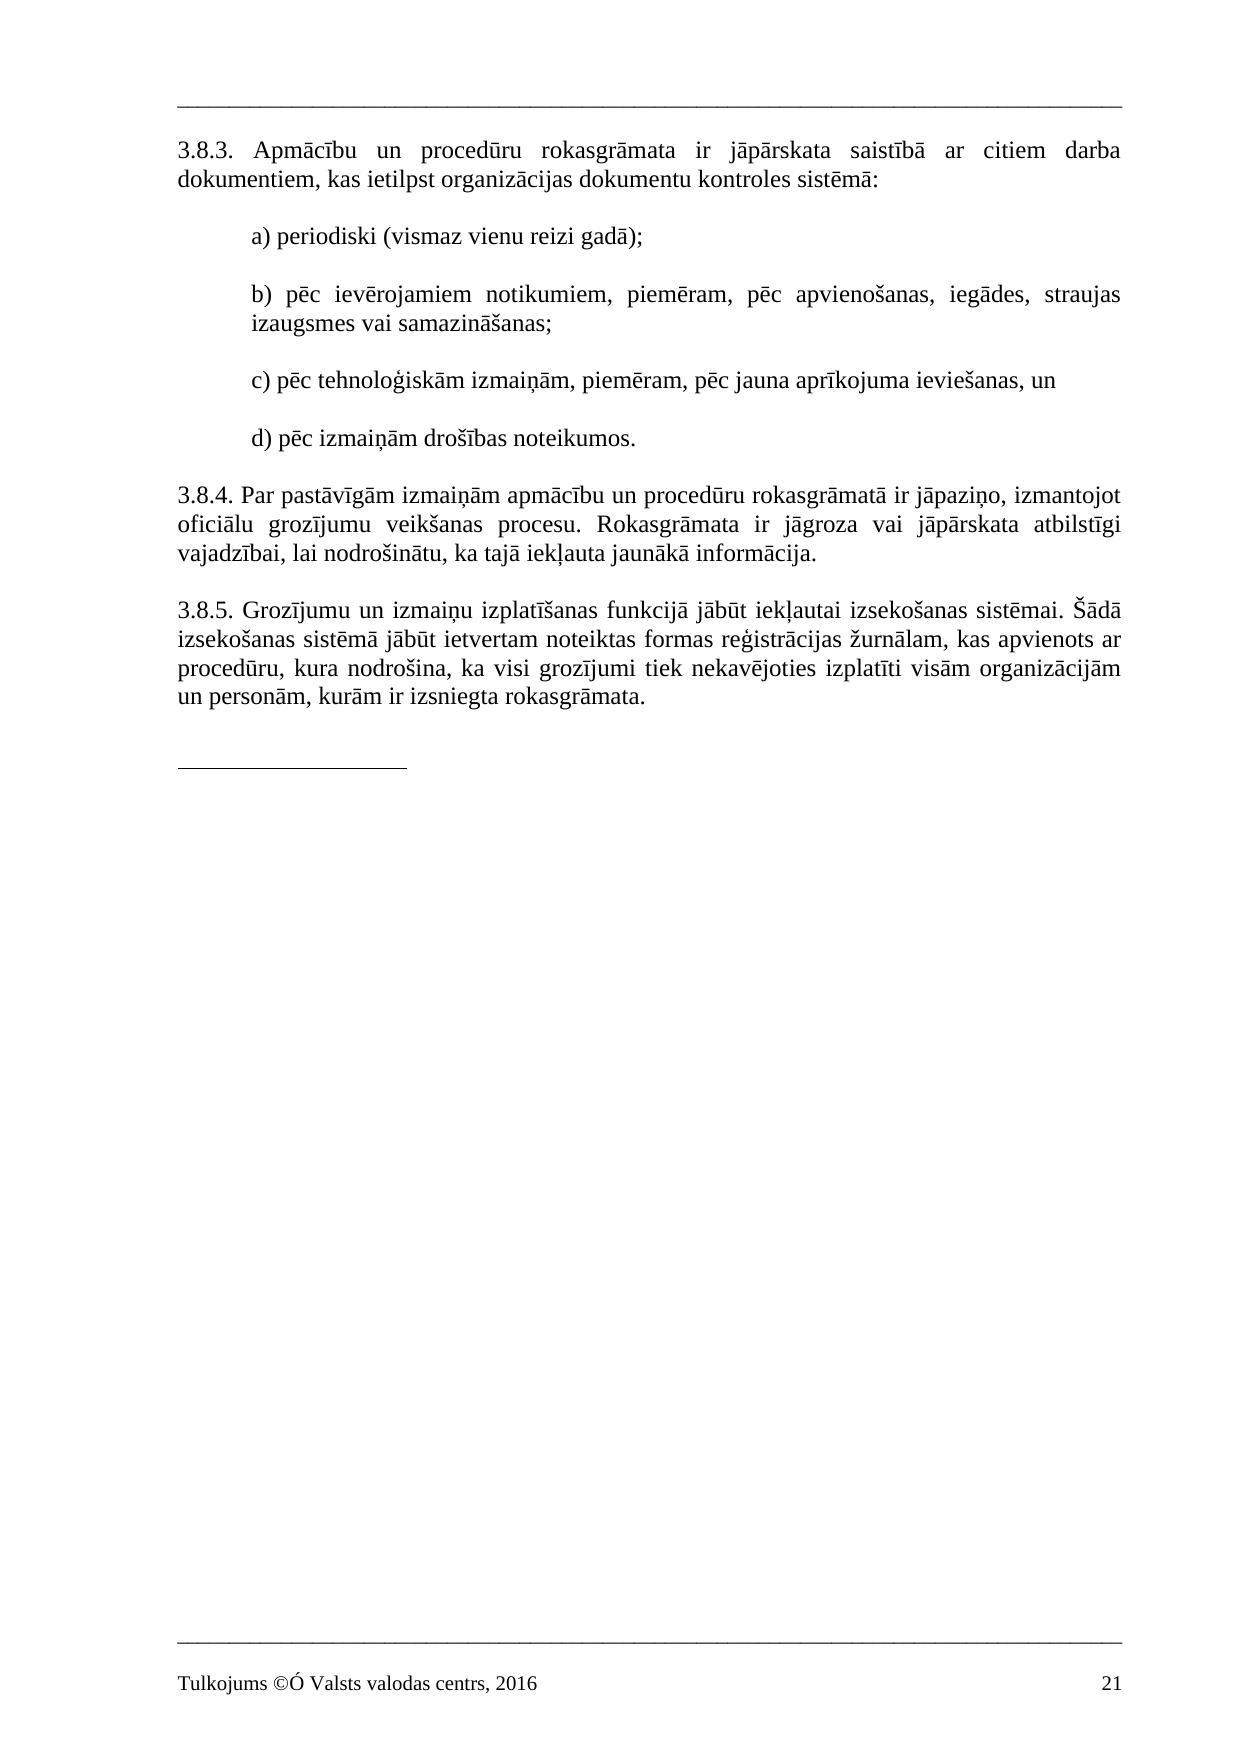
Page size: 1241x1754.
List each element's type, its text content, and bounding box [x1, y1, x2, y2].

text d) pēc izmaiņām drošības noteikumos. [251, 423, 1122, 451]
text 3.8.4. Par pastāvīgām izmaiņām apmācību un procedūru rokasgrāmatā ir jāpaziņo, izmantojot oficiālu grozījumu veikšanas procesu. Rokasgrāmata ir jāgroza vai jāpārskata atbilstīgi vajadzībai, lai nodrošinātu, ka tajā iekļauta jaunākā informācija. [177, 480, 1122, 566]
text b) pēc ievērojamiem notikumiem, piemēram, pēc apvienošanas, iegādes, straujas izaugsmes vai samazināšanas; [251, 279, 1122, 336]
text 3.8.5. Grozījumu un izmaiņu izplatīšanas funkcijā jābūt iekļautai izsekošanas sistēmai. Šādā izsekošanas sistēmā jābūt ietvertam noteiktas formas reģistrācijas žurnālam, kas apvienots ar procedūru, kura nodrošina, ka visi grozījumi tiek nekavējoties izplatīti visām organizācijām un personām, kurām ir izsniegta rokasgrāmata. [177, 595, 1122, 710]
text 3.8.3. Apmācību un procedūru rokasgrāmata ir jāpārskata saistībā ar citiem darba dokumentiem, kas ietilpst organizācijas dokumentu kontroles sistēmā: [177, 135, 1122, 193]
text c) pēc tehnoloģiskām izmaiņām, piemēram, pēc jauna aprīkojuma ieviešanas, un [251, 365, 1122, 394]
text a) periodiski (vismaz vienu reizi gadā); [251, 221, 1122, 250]
